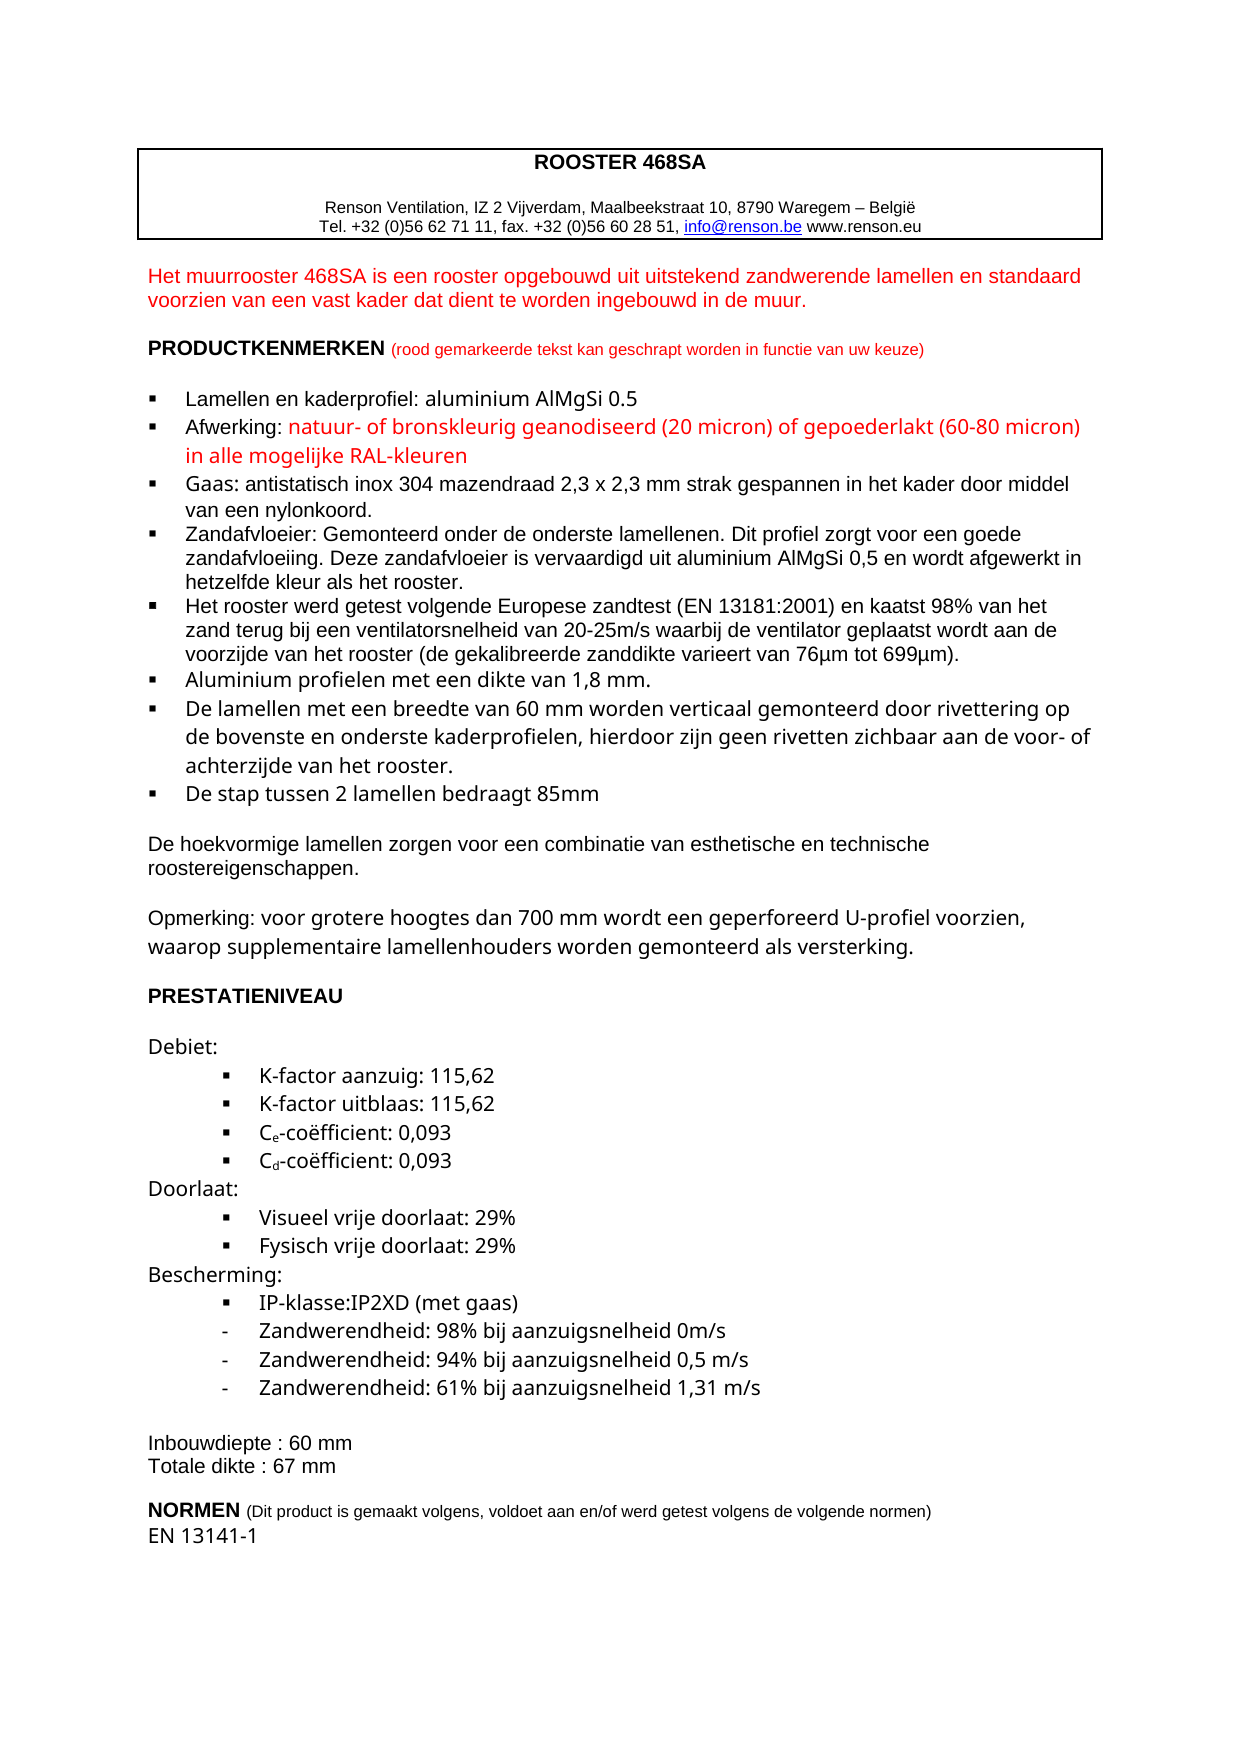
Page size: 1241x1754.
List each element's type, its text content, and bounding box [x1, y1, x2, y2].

text Rooster 468SA [139, 150, 1101, 174]
list Zandafvloeier: Gemonteerd onder de onderste lamellenen. Dit profiel zorgt voor een goede zandafvloeiing. Deze zandafvloeier is vervaardigd uit aluminium AlMgSi 0,5 en wordt afgewerkt in hetzelfde kleur als het rooster. [148, 522, 1093, 593]
list Aluminium profielen met een dikte van 1,8 mm. [148, 666, 1093, 694]
text Debiet: [148, 1032, 1093, 1061]
list Het rooster werd getest volgende Europese zandtest (EN 13181:2001) en kaatst 98% van het zand terug bij een ventilatorsnelheid van 20-25m/s waarbij de ventilator geplaatst wordt aan de voorzijde van het rooster (de gekalibreerde zanddikte varieert van 76µm tot 699µm). [148, 593, 1093, 666]
text Bescherming: [148, 1260, 1093, 1288]
list Gaas: antistatisch inox 304 mazendraad 2,3 x 2,3 mm strak gespannen in het kader door middel van een nylonkoord. [148, 469, 1093, 522]
list Zandwerendheid: 61% bij aanzuigsnelheid 1,31 m/s [221, 1373, 1093, 1402]
list Visueel vrije doorlaat: 29% [221, 1203, 1093, 1231]
text NORMEN (Dit product is gemaakt volgens, voldoet aan en/of werd getest volgens de volgende normen) [148, 1497, 1093, 1521]
list Fysisch vrije doorlaat: 29% [221, 1231, 1093, 1260]
list IP-klasse:IP2XD (met gaas) [221, 1288, 1093, 1317]
list De stap tussen 2 lamellen bedraagt 85mm [148, 779, 1093, 808]
list De lamellen met een breedte van 60 mm worden verticaal gemonteerd door rivettering op de bovenste en onderste kaderprofielen, hierdoor zijn geen rivetten zichbaar aan de voor- of achterzijde van het rooster. [148, 694, 1093, 779]
list K-factor aanzuig: 115,62 [221, 1061, 1093, 1089]
text Opmerking: voor grotere hoogtes dan 700 mm wordt een geperforeerd U-profiel voorzien, waarop supplementaire lamellenhouders worden gemonteerd als versterking. [148, 903, 1093, 960]
text Doorlaat: [148, 1174, 1093, 1203]
text Renson Ventilation, IZ 2 Vijverdam, Maalbeekstraat 10, 8790 Waregem – België [148, 198, 1093, 215]
text productkenmerken (rood gemarkeerde tekst kan geschrapt worden in functie van uw keuze) [148, 336, 1093, 360]
list Zandwerendheid: 94% bij aanzuigsnelheid 0,5 m/s [221, 1345, 1093, 1373]
list K-factor uitblaas: 115,62 [221, 1089, 1093, 1118]
text EN 13141-1 [148, 1521, 1093, 1550]
text De hoekvormige lamellen zorgen voor een combinatie van esthetische en technische roostereigenschappen. [148, 832, 1093, 879]
list Lamellen en kaderprofiel: aluminium AlMgSi 0.5 [148, 384, 1093, 412]
list Afwerking: natuur- of bronskleurig geanodiseerd (20 micron) of gepoederlakt (60-80 micron) in alle mogelijke RAL-kleuren [148, 412, 1093, 469]
text Totale dikte : 67 mm [148, 1454, 1093, 1478]
list Cd-coëfficient: 0,093 [221, 1146, 1093, 1174]
list Zandwerendheid: 98% bij aanzuigsnelheid 0m/s [221, 1317, 1093, 1345]
text Inbouwdiepte : 60 mm [148, 1430, 1093, 1454]
text prestatieniveau [148, 984, 1093, 1008]
list Ce-coëfficient: 0,093 [221, 1118, 1093, 1146]
text Tel. +32 (0)56 62 71 11, fax. +32 (0)56 60 28 51, info@renson.be www.renson.eu [139, 215, 1101, 238]
text Het muurrooster 468SA is een rooster opgebouwd uit uitstekend zandwerende lamellen en standaard voorzien van een vast kader dat dient te worden ingebouwd in de muur. [148, 264, 1093, 312]
